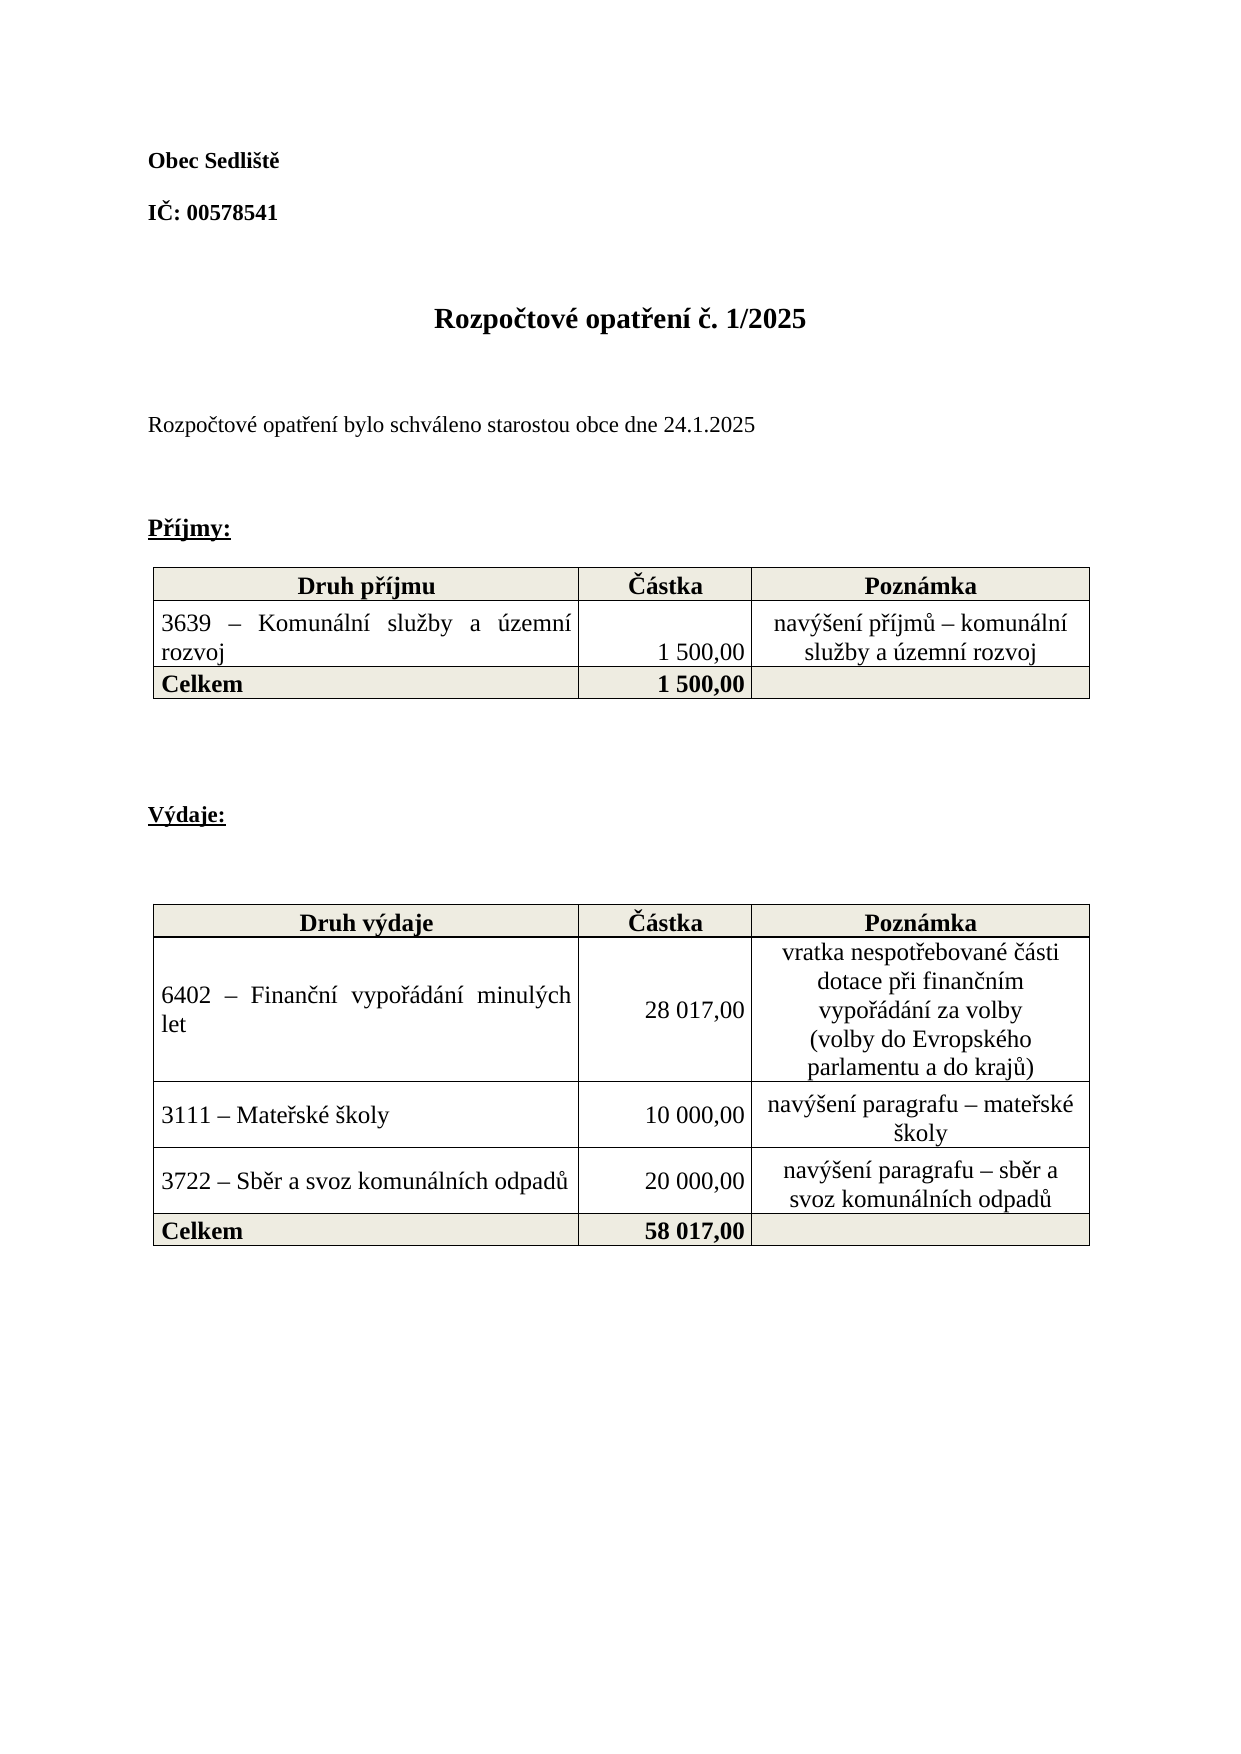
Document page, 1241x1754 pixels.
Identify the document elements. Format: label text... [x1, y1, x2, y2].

table_cell 28 017,00 [579, 938, 751, 1081]
text Rozpočtové opatření č. 1/2025 [148, 301, 1093, 334]
table_cell Celkem [154, 667, 578, 698]
table_header Částka [579, 568, 751, 600]
table_header Poznámka [752, 568, 1089, 600]
table_cell 58 017,00 [579, 1214, 751, 1245]
text Obec Sedliště [148, 148, 1093, 174]
table_cell 6402 – Finanční vypořádání minulých let [154, 938, 578, 1081]
table_cell 1 500,00 [579, 601, 751, 666]
table_header Druh výdaje [154, 905, 578, 936]
table_cell navýšení příjmů – komunální služby a územní rozvoj [752, 601, 1089, 666]
table_cell [752, 1214, 1089, 1245]
table_cell 20 000,00 [579, 1148, 751, 1212]
table_cell 1 500,00 [579, 667, 751, 698]
text IČ: 00578541 [148, 199, 1093, 225]
table_cell 3722 – Sběr a svoz komunálních odpadů [154, 1148, 578, 1212]
table_cell navýšení paragrafu – sběr a svoz komunálních odpadů [752, 1148, 1089, 1212]
table_header Poznámka [752, 905, 1089, 936]
table_cell vratka nespotřebované části dotace při finančním vypořádání za volby (volby do Evropského parlamentu a do krajů) [752, 938, 1089, 1081]
table_cell 3639 – Komunální služby a územní rozvoj [154, 601, 578, 666]
table_cell [752, 667, 1089, 698]
text Výdaje: [148, 801, 1093, 828]
table_cell 3111 – Mateřské školy [154, 1082, 578, 1147]
text Příjmy: [148, 513, 1093, 542]
table_header Druh příjmu [154, 568, 578, 600]
text Rozpočtové opatření bylo schváleno starostou obce dne 24.1.2025 [148, 411, 1093, 437]
table_cell navýšení paragrafu – mateřské školy [752, 1082, 1089, 1147]
table_cell 10 000,00 [579, 1082, 751, 1147]
table_header Částka [579, 905, 751, 936]
table_cell Celkem [154, 1214, 578, 1245]
